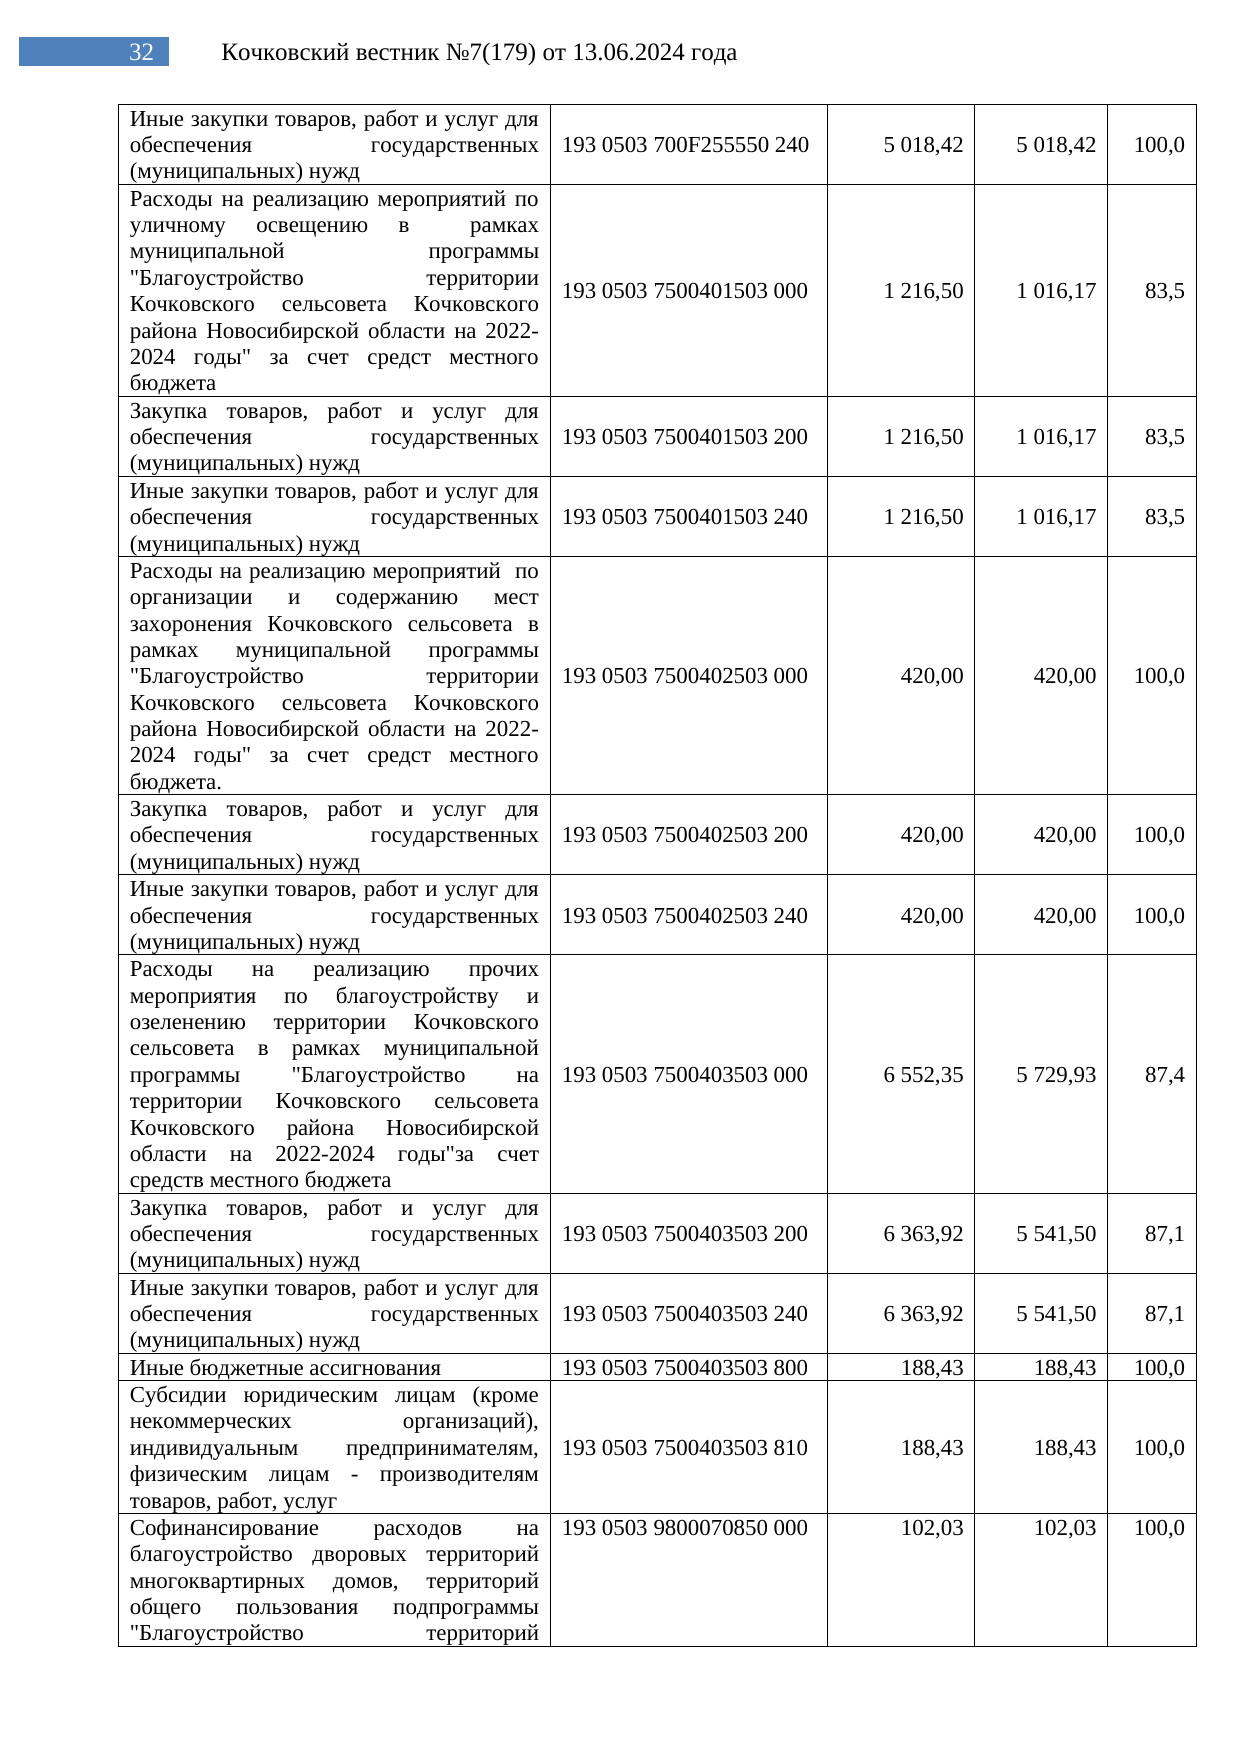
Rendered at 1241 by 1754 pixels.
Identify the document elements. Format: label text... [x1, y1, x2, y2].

table_cell Расходы на реализацию прочих мероприятия по благоустройству и озеленению территории Кочковского сельсовета в рамках муниципальной программы "Благоустройство на территории Кочковского сельсовета Кочковского района Новосибирской области на 2022-2024 годы"за счет средств местного бюджета [119, 955, 550, 1193]
table_cell 6 552,35 [828, 955, 974, 1193]
table_cell 193 0503 7500402503 000 [551, 557, 827, 794]
table_cell 1 016,17 [975, 397, 1107, 476]
table_cell 87,1 [1108, 1274, 1196, 1353]
table_cell Расходы на реализацию мероприятий по уличному освещению в рамках муниципальной программы "Благоустройство территории Кочковского сельсовета Кочковского района Новосибирской области на 2022-2024 годы" за счет средст местного бюджета [119, 185, 550, 396]
table_cell 83,5 [1108, 397, 1196, 476]
table_cell 420,00 [975, 795, 1107, 874]
table_cell 193 0503 7500403503 240 [551, 1274, 827, 1353]
table_cell Закупка товаров, работ и услуг для обеспечения государственных (муниципальных) нужд [119, 1194, 550, 1273]
table_cell 188,43 [975, 1354, 1107, 1380]
table_cell 193 0503 7500403503 810 [551, 1381, 827, 1513]
table_cell 420,00 [975, 875, 1107, 954]
table_cell 100,0 [1108, 557, 1196, 794]
table_cell 1 216,50 [828, 397, 974, 476]
table_cell 87,4 [1108, 955, 1196, 1193]
table_cell 83,5 [1108, 477, 1196, 556]
table_cell 193 0503 7500403503 200 [551, 1194, 827, 1273]
table_cell 6 363,92 [828, 1274, 974, 1353]
table_cell 100,0 [1108, 795, 1196, 874]
table_cell Иные закупки товаров, работ и услуг для обеспечения государственных (муниципальных) нужд [119, 105, 550, 184]
table_cell 100,0 [1108, 1354, 1196, 1380]
table_cell 87,1 [1108, 1194, 1196, 1273]
table_cell 5 541,50 [975, 1274, 1107, 1353]
table_cell 193 0503 7500401503 200 [551, 397, 827, 476]
table_cell 5 018,42 [975, 105, 1107, 184]
table_cell 188,43 [975, 1381, 1107, 1513]
table_cell 420,00 [975, 557, 1107, 794]
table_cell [119, 1514, 550, 1646]
table_cell 1 016,17 [975, 477, 1107, 556]
table_cell 420,00 [828, 875, 974, 954]
table_cell Иные закупки товаров, работ и услуг для обеспечения государственных (муниципальных) нужд [119, 875, 550, 954]
table_cell 5 729,93 [975, 955, 1107, 1193]
table_cell 102,03 [975, 1514, 1107, 1646]
table_cell Закупка товаров, работ и услуг для обеспечения государственных (муниципальных) нужд [119, 795, 550, 874]
table_cell 6 363,92 [828, 1194, 974, 1273]
table_cell 83,5 [1108, 185, 1196, 396]
table_cell 193 0503 7500402503 200 [551, 795, 827, 874]
table_cell 100,0 [1108, 1514, 1196, 1646]
table_cell 1 216,50 [828, 185, 974, 396]
table_cell 193 0503 7500403503 000 [551, 955, 827, 1193]
table_cell 193 0503 7500401503 240 [551, 477, 827, 556]
table_cell Расходы на реализацию мероприятий по организации и содержанию мест захоронения Кочковского сельсовета в рамках муниципальной программы "Благоустройство территории Кочковского сельсовета Кочковского района Новосибирской области на 2022-2024 годы" за счет средст местного бюджета. [119, 557, 550, 794]
table_cell 420,00 [828, 557, 974, 794]
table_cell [551, 1514, 827, 1646]
table_cell 5 018,42 [828, 105, 974, 184]
table_cell 1 016,17 [975, 185, 1107, 396]
table_cell 100,0 [1108, 105, 1196, 184]
table_cell 193 0503 7500401503 000 [551, 185, 827, 396]
table_cell 5 541,50 [975, 1194, 1107, 1273]
table_cell 100,0 [1108, 1381, 1196, 1513]
table_cell 193 0503 7500403503 800 [551, 1354, 827, 1380]
table_cell 193 0503 7500402503 240 [551, 875, 827, 954]
table_cell Иные закупки товаров, работ и услуг для обеспечения государственных (муниципальных) нужд [119, 1274, 550, 1353]
table_cell 188,43 [828, 1381, 974, 1513]
table_cell 193 0503 700F255550 240 [551, 105, 827, 184]
table_cell 1 216,50 [828, 477, 974, 556]
table_cell 102,03 [828, 1514, 974, 1646]
table_cell 420,00 [828, 795, 974, 874]
table_cell Иные закупки товаров, работ и услуг для обеспечения государственных (муниципальных) нужд [119, 477, 550, 556]
table_cell Иные бюджетные ассигнования [119, 1354, 550, 1380]
table_cell Закупка товаров, работ и услуг для обеспечения государственных (муниципальных) нужд [119, 397, 550, 476]
table_cell 188,43 [828, 1354, 974, 1380]
table_cell 100,0 [1108, 875, 1196, 954]
